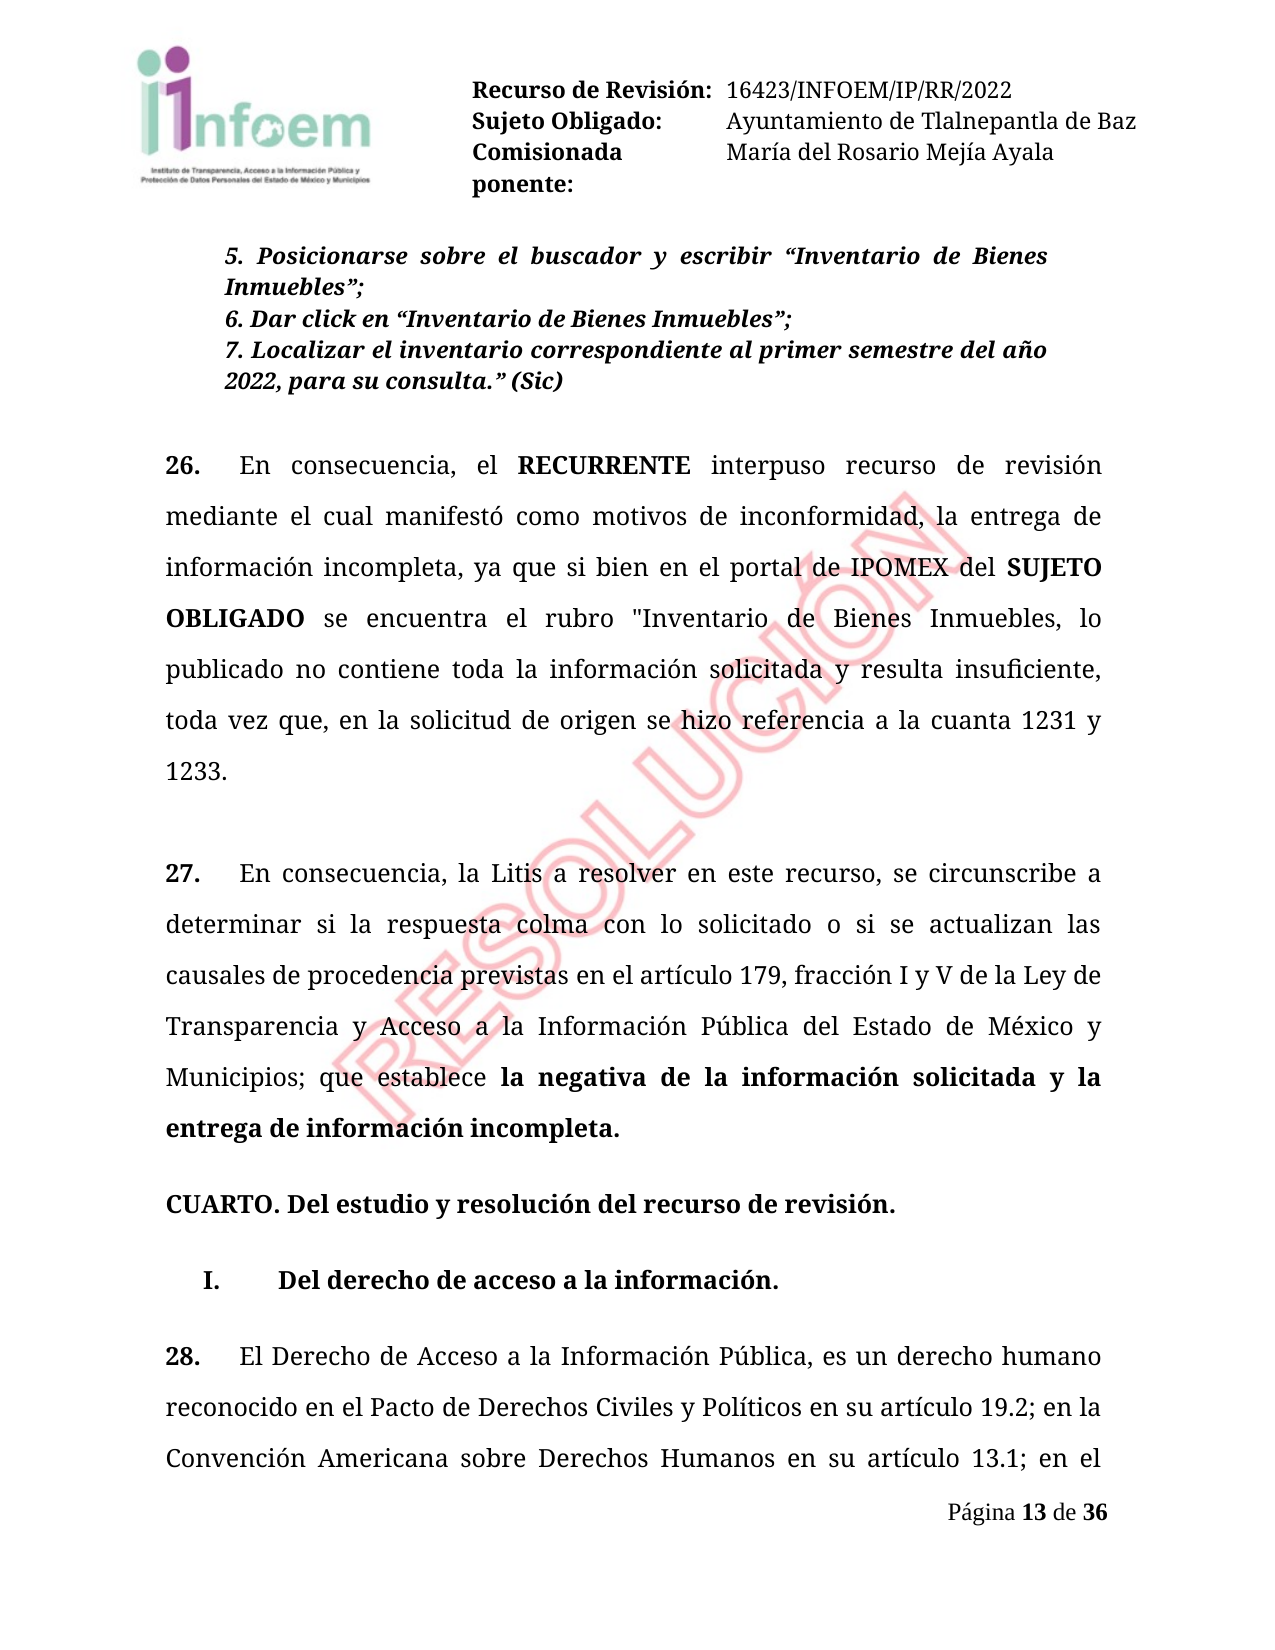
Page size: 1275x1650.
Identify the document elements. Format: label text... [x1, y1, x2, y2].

subtitle Del derecho de acceso a la información. [203, 1263, 1107, 1297]
list 5. Posicionarse sobre el buscador y escribir “Inventario de Bienes Inmuebles”; [224, 240, 1051, 303]
subtitle CUARTO. Del estudio y resolución del recurso de revisión. [165, 1187, 1107, 1221]
list 6. Dar click en “Inventario de Bienes Inmuebles”; [224, 303, 1051, 334]
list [165, 1339, 1102, 1475]
list 7. Localizar el inventario correspondiente al primer semestre del año 2022, para su consulta.” (Sic) [224, 334, 1051, 396]
list En consecuencia, el RECURRENTE interpuso recurso de revisión mediante el cual manifestó como motivos de inconformidad, la entrega de información incompleta, ya que si bien en el portal de IPOMEX del SUJETO OBLIGADO se encuentra el rubro "Inventario de Bienes Inmuebles, lo publicado no contiene toda la información solicitada y resulta insuficiente, toda vez que, en la solicitud de origen se hizo referencia a la cuanta 1231 y 1233. [165, 447, 1102, 788]
picture [22, 0, 1251, 1589]
list En consecuencia, la Litis a resolver en este recurso, se circunscribe a determinar si la respuesta colma con lo solicitado o si se actualizan las causales de procedencia previstas en el artículo 179, fracción I y V de la Ley de Transparencia y Acceso a la Información Pública del Estado de México y Municipios; que establece la negativa de la información solicitada y la entrega de información incompleta. [165, 856, 1102, 1145]
